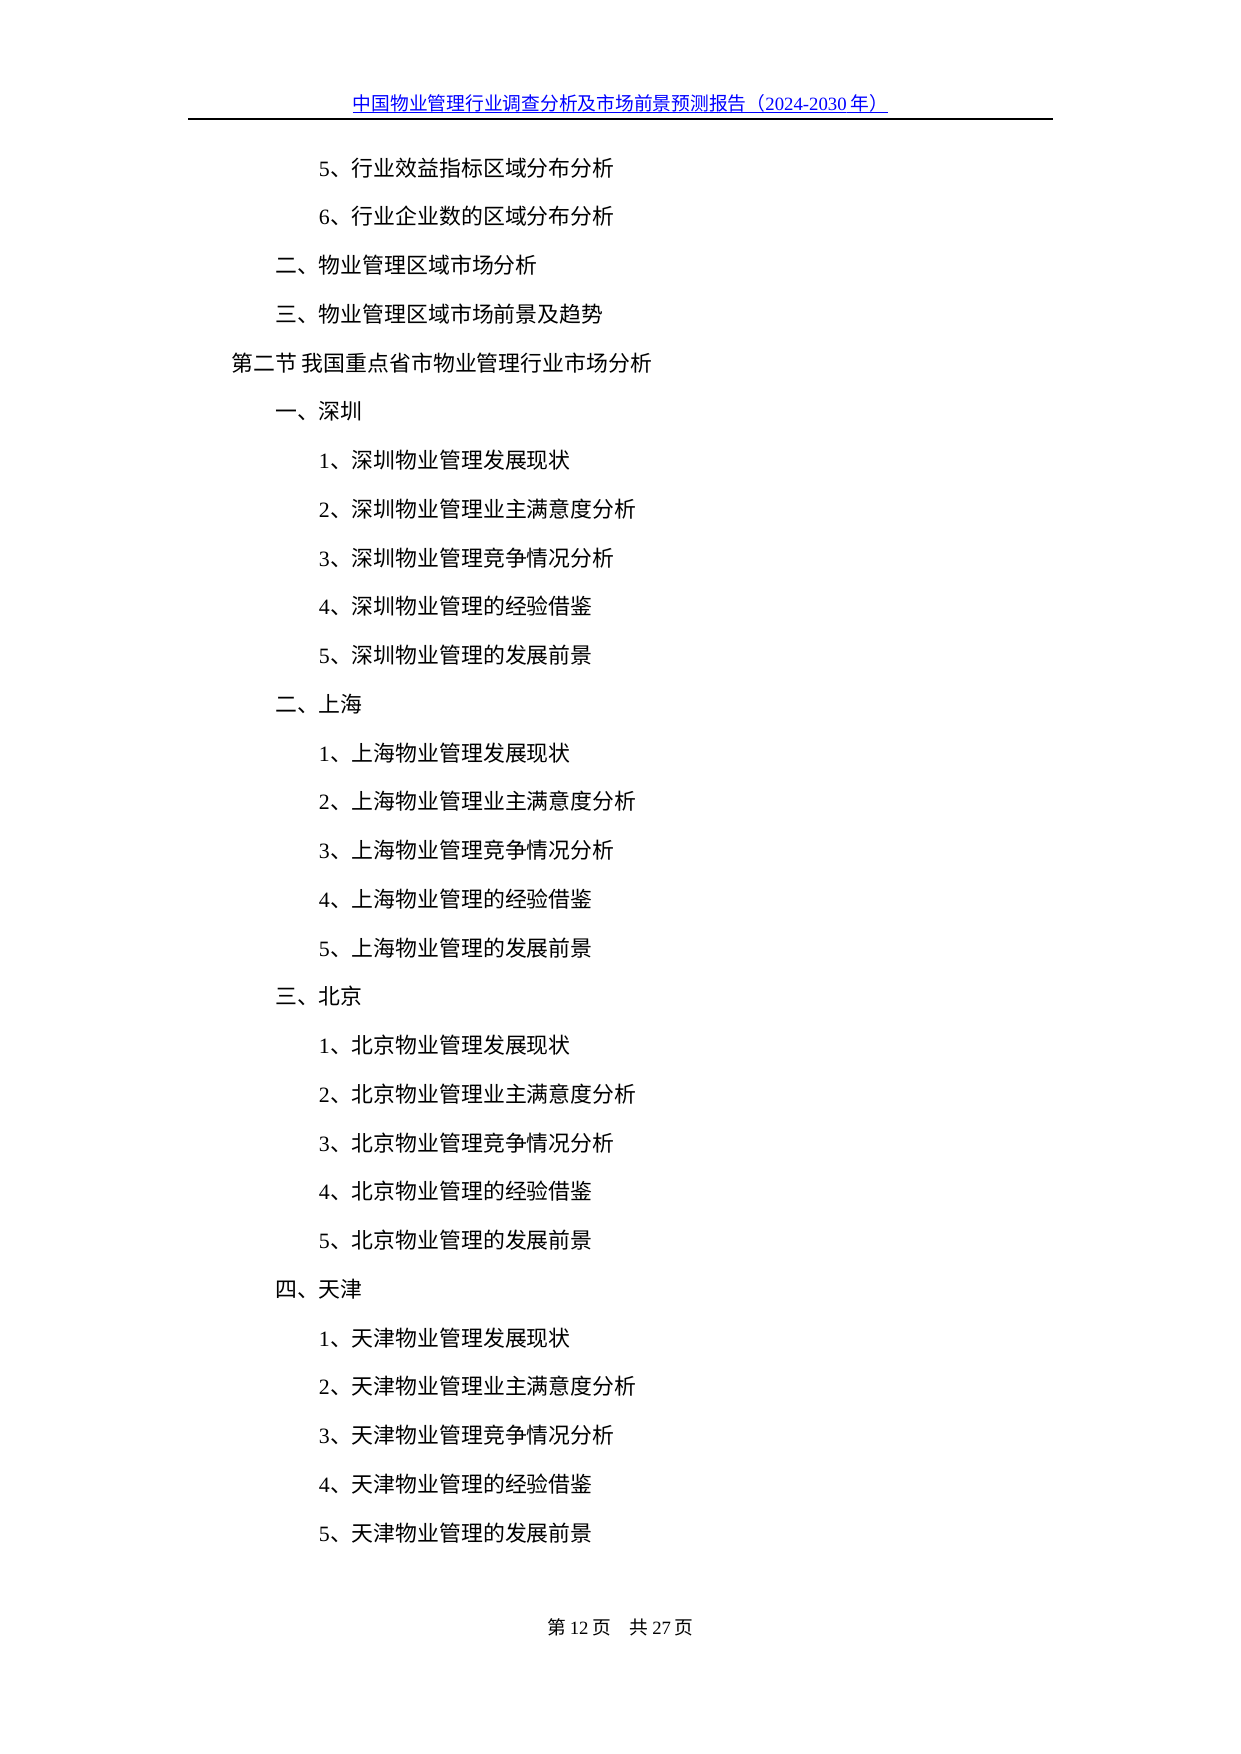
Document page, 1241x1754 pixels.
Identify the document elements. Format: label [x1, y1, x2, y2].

text [187, 150, 1053, 1548]
